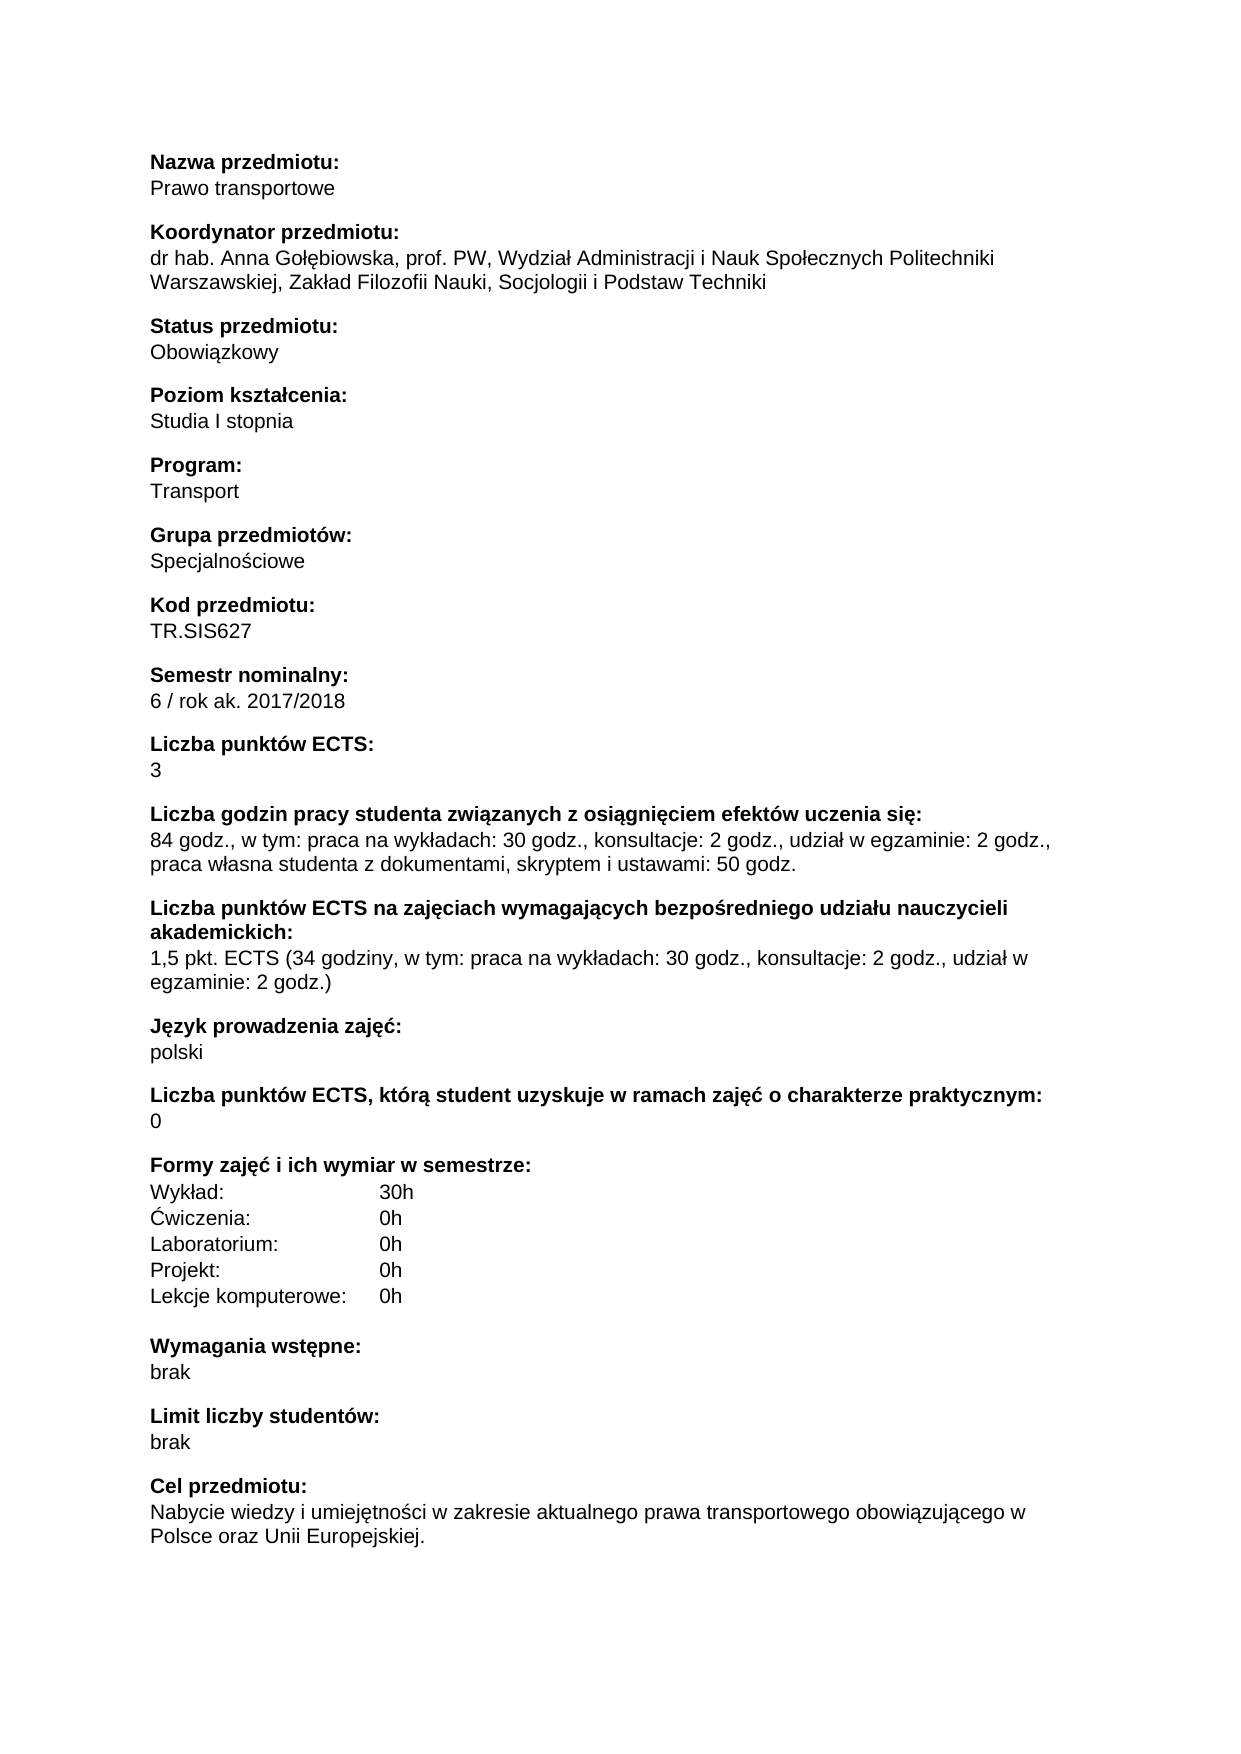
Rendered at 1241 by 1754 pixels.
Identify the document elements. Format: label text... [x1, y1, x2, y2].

text Kod przedmiotu: [150, 593, 1090, 617]
text dr hab. Anna Gołębiowska, prof. PW, Wydział Administracji i Nauk Społecznych Politechniki Warszawskiej, Zakład Filozofii Nauki, Socjologii i Podstaw Techniki [150, 246, 1090, 294]
text Limit liczby studentów: [150, 1404, 1090, 1428]
text 0 [150, 1109, 1090, 1133]
text Język prowadzenia zajęć: [150, 1013, 1090, 1037]
table_cell Laboratorium: [140, 1232, 367, 1256]
text Wymagania wstępne: [150, 1334, 1090, 1358]
text Obowiązkowy [150, 339, 1090, 363]
text 1,5 pkt. ECTS (34 godziny, w tym: praca na wykładach: 30 godz., konsultacje: 2 godz., udział w egzaminie: 2 godz.) [150, 946, 1090, 994]
table_cell 0h [369, 1230, 597, 1256]
text Nazwa przedmiotu: [150, 150, 1090, 174]
text Liczba punktów ECTS: [150, 732, 1090, 756]
text Transport [150, 479, 1090, 503]
text Prawo transportowe [150, 176, 1090, 200]
text brak [150, 1360, 1090, 1384]
text 3 [150, 758, 1090, 782]
text Liczba punktów ECTS na zajęciach wymagających bezpośredniego udziału nauczycieli akademickich: [150, 896, 1090, 944]
table_header 30h [369, 1180, 597, 1204]
text Studia I stopnia [150, 409, 1090, 433]
text Specjalnościowe [150, 549, 1090, 573]
table_cell 0h [369, 1256, 597, 1282]
text Formy zajęć i ich wymiar w semestrze: [150, 1153, 1090, 1177]
text brak [150, 1430, 1090, 1454]
text 84 godz., w tym: praca na wykładach: 30 godz., konsultacje: 2 godz., udział w egzaminie: 2 godz., praca własna studenta z dokumentami, skryptem i ustawami: 50 godz. [150, 828, 1090, 876]
table_cell 0h [369, 1282, 597, 1308]
text Liczba punktów ECTS, którą student uzyskuje w ramach zajęć o charakterze praktycznym: [150, 1083, 1090, 1107]
table_cell Lekcje komputerowe: [140, 1284, 367, 1308]
text TR.SIS627 [150, 619, 1090, 643]
table_cell 0h [369, 1204, 597, 1230]
text polski [150, 1039, 1090, 1063]
table_header Wykład: [140, 1180, 367, 1204]
table_cell Ćwiczenia: [140, 1206, 367, 1230]
text Cel przedmiotu: [150, 1473, 1090, 1497]
text Nabycie wiedzy i umiejętności w zakresie aktualnego prawa transportowego obowiązującego w Polsce oraz Unii Europejskiej. [150, 1499, 1090, 1547]
text Status przedmiotu: [150, 313, 1090, 337]
text Semestr nominalny: [150, 662, 1090, 686]
text Liczba godzin pracy studenta związanych z osiągnięciem efektów uczenia się: [150, 802, 1090, 826]
text Grupa przedmiotów: [150, 523, 1090, 547]
text 6 / rok ak. 2017/2018 [150, 688, 1090, 712]
text Program: [150, 453, 1090, 477]
text Poziom kształcenia: [150, 383, 1090, 407]
table_cell Projekt: [140, 1258, 367, 1282]
text Koordynator przedmiotu: [150, 220, 1090, 244]
